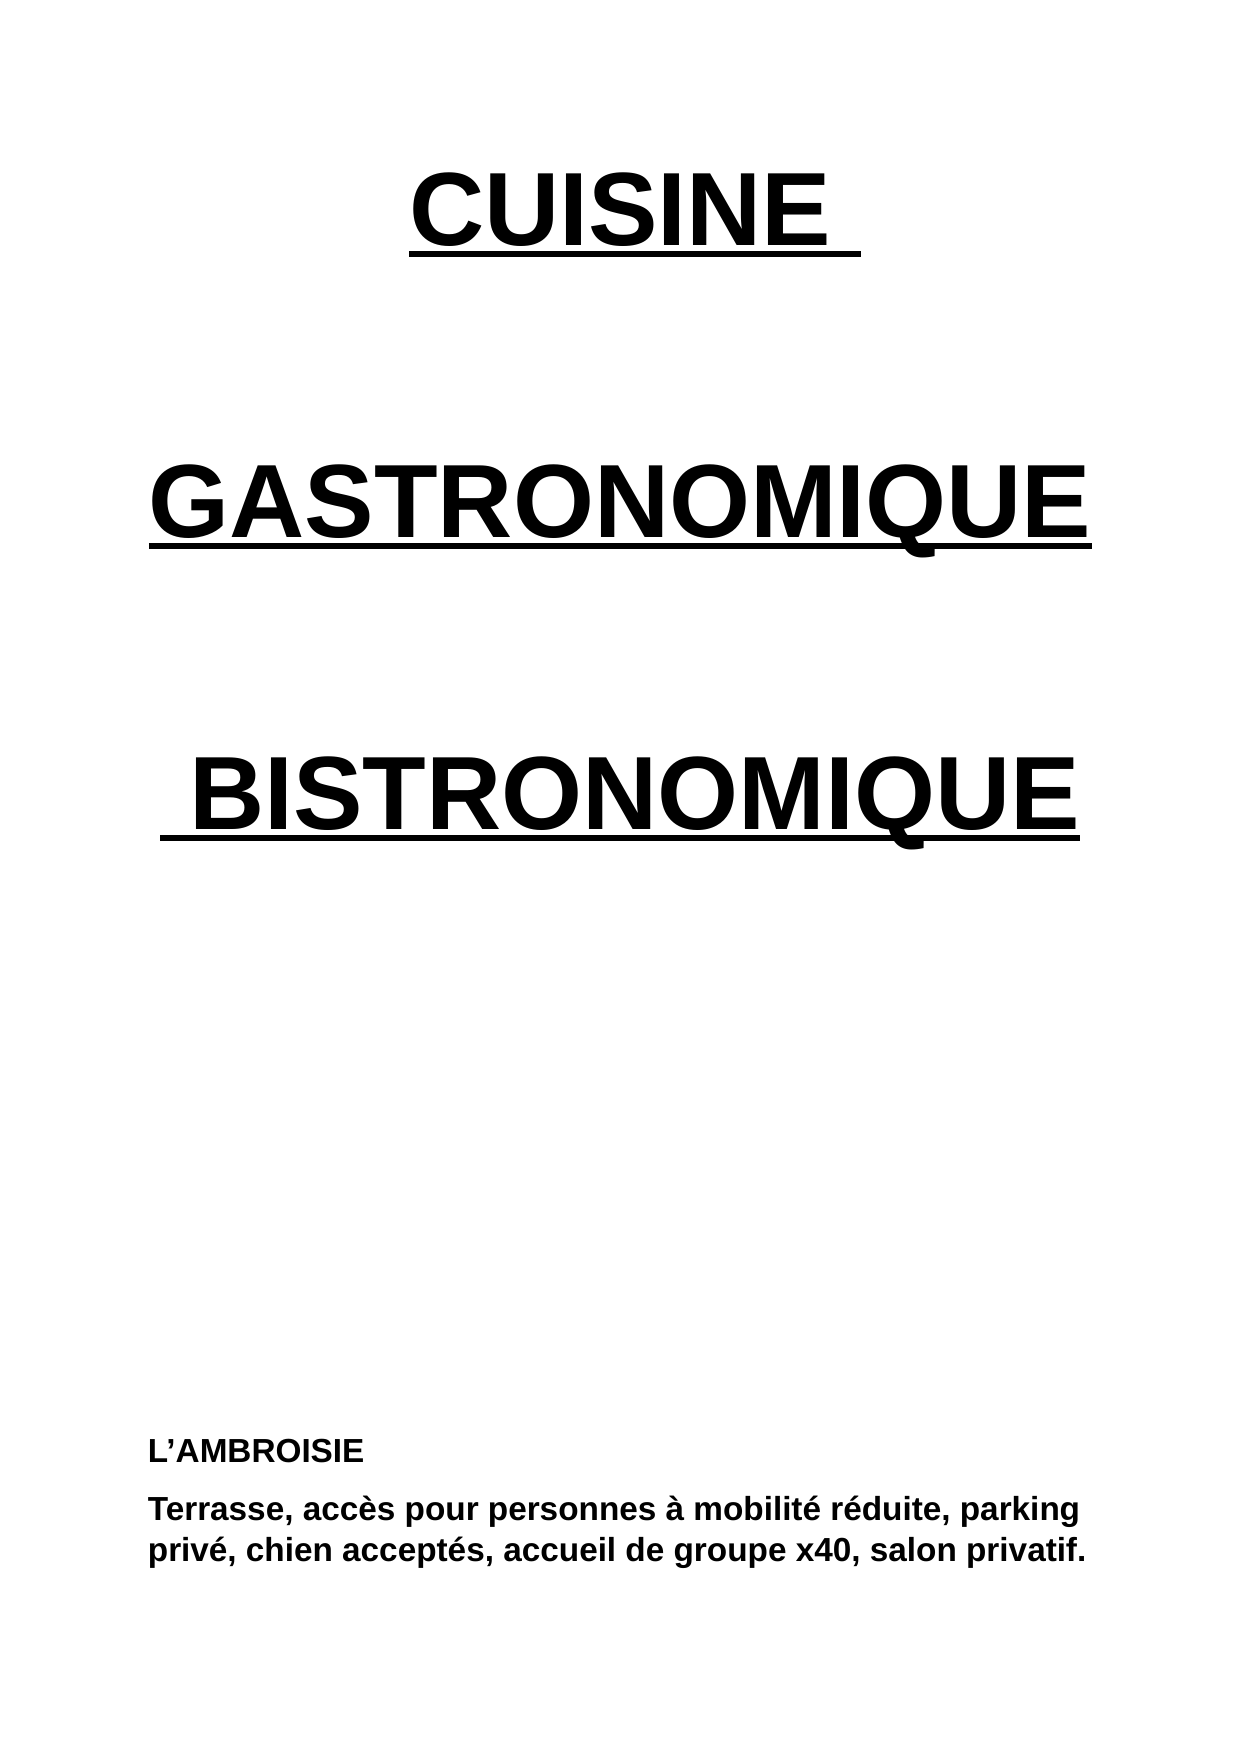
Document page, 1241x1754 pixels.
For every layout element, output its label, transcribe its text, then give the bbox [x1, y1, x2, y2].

text BISTRONOMIQUE [148, 732, 1093, 852]
text CUISINE [148, 148, 1093, 267]
text GASTRONOMIQUE [148, 440, 1093, 559]
text Terrasse, accès pour personnes à mobilité réduite, parking privé, chien acceptés, accueil de groupe x40, salon privatif. [148, 1489, 1093, 1569]
text L’AMBROISIE [148, 1431, 1093, 1469]
